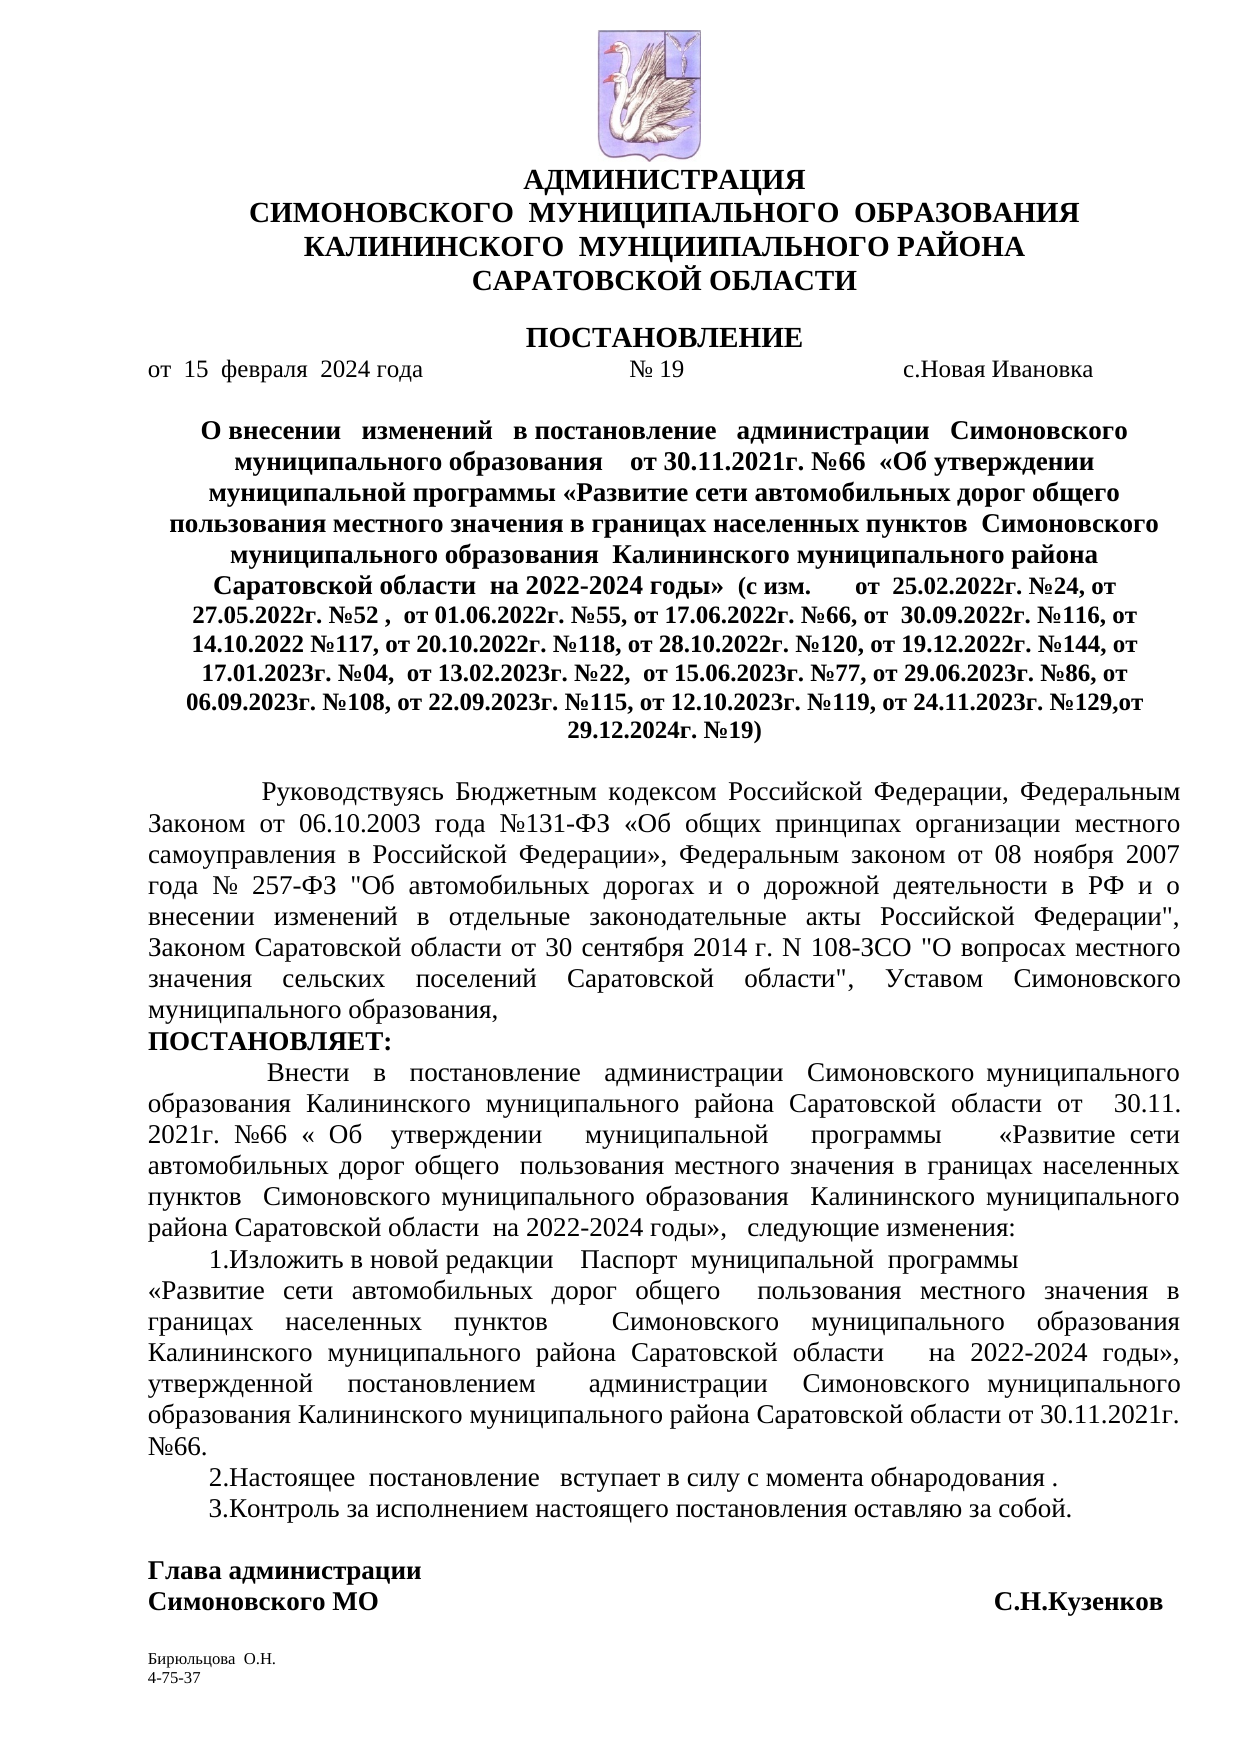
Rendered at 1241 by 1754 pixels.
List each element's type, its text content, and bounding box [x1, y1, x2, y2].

text СИМОНОВСКОГО МУНИЦИПАЛЬНОГО ОБРАЗОВАНИЯ [148, 196, 1181, 229]
text 3.Контроль за исполнением настоящего постановления оставляю за собой. [148, 1492, 1181, 1523]
text 2.Настоящее постановление вступает в силу с момента обнародования . [148, 1461, 1181, 1492]
text «Развитие сети автомобильных дорог общего пользования местного значения в границах населенных пунктов Симоновского муниципального образования Калининского муниципального района Саратовской области на 2022-2024 годы», утвержденной постановлением администрации Симоновского муниципального образования Калининского муниципального района Саратовской области от 30.11.2021г. №66. [148, 1274, 1181, 1461]
text Внести в постановление администрации Симоновского муниципального образования Калининского муниципального района Саратовской области от 30.11. 2021г. №66 « Об утверждении муниципальной программы «Развитие сети автомобильных дорог общего пользования местного значения в границах населенных пунктов Симоновского муниципального образования Калининского муниципального района Саратовской области на 2022-2024 годы», следующие изменения: [148, 1056, 1181, 1243]
text АДМИНИСТРАЦИЯ [148, 30, 1181, 196]
text О внесении изменений в постановление администрации Симоновского муниципального образования от 30.11.2021г. №66 «Об утверждении муниципальной программы «Развитие сети автомобильных дорог общего пользования местного значения в границах населенных пунктов Симоновского муниципального образования Калининского муниципального района Саратовской области на 2022-2024 годы» (с изм. от 25.02.2022г. №24, от 27.05.2022г. №52 , от 01.06.2022г. №55, от 17.06.2022г. №66, от 30.09.2022г. №116, от 14.10.2022 №117, от 20.10.2022г. №118, от 28.10.2022г. №120, от 19.12.2022г. №144, от 17.01.2023г. №04, от 13.02.2023г. №22, от 15.06.2023г. №77, от 29.06.2023г. №86, от 06.09.2023г. №108, от 22.09.2023г. №115, от 12.10.2023г. №119, от 24.11.2023г. №129,от 29.12.2024г. №19) [148, 414, 1181, 744]
text КАЛИНИНСКОГО МУНЦИИПАЛЬНОГО РАЙОНА [148, 229, 1181, 263]
text 1.Изложить в новой редакции Паспорт муниципальной программы [148, 1243, 1181, 1274]
text САРАТОВСКОЙ ОБЛАСТИ [148, 263, 1181, 296]
text ПОСТАНОВЛЯЕТ: [148, 1025, 1181, 1056]
text от 15 февраля 2024 года № 19 с.Новая Ивановка [148, 354, 1181, 383]
text Бирюльцова О.Н. [148, 1649, 1181, 1668]
text Глава администрации [148, 1554, 1181, 1585]
text 4-75-37 [148, 1668, 1181, 1687]
text Руководствуясь Бюджетным кодексом Российской Федерации, Федеральным Законом от 06.10.2003 года №131-ФЗ «Об общих принципах организации местного самоуправления в Российской Федерации», Федеральным законом от 08 ноября 2007 года № 257-ФЗ "Об автомобильных дорогах и о дорожной деятельности в РФ и о внесении изменений в отдельные законодательные акты Российской Федерации", Законом Саратовской области от 30 сентября 2014 г. N 108-ЗСО "О вопросах местного значения сельских поселений Саратовской области", Уставом Симоновского муниципального образования, [148, 776, 1181, 1025]
picture [597, 30, 701, 162]
text ПОСТАНОВЛЕНИЕ [148, 320, 1181, 354]
text Симоновского МО С.Н.Кузенков [148, 1585, 1181, 1616]
